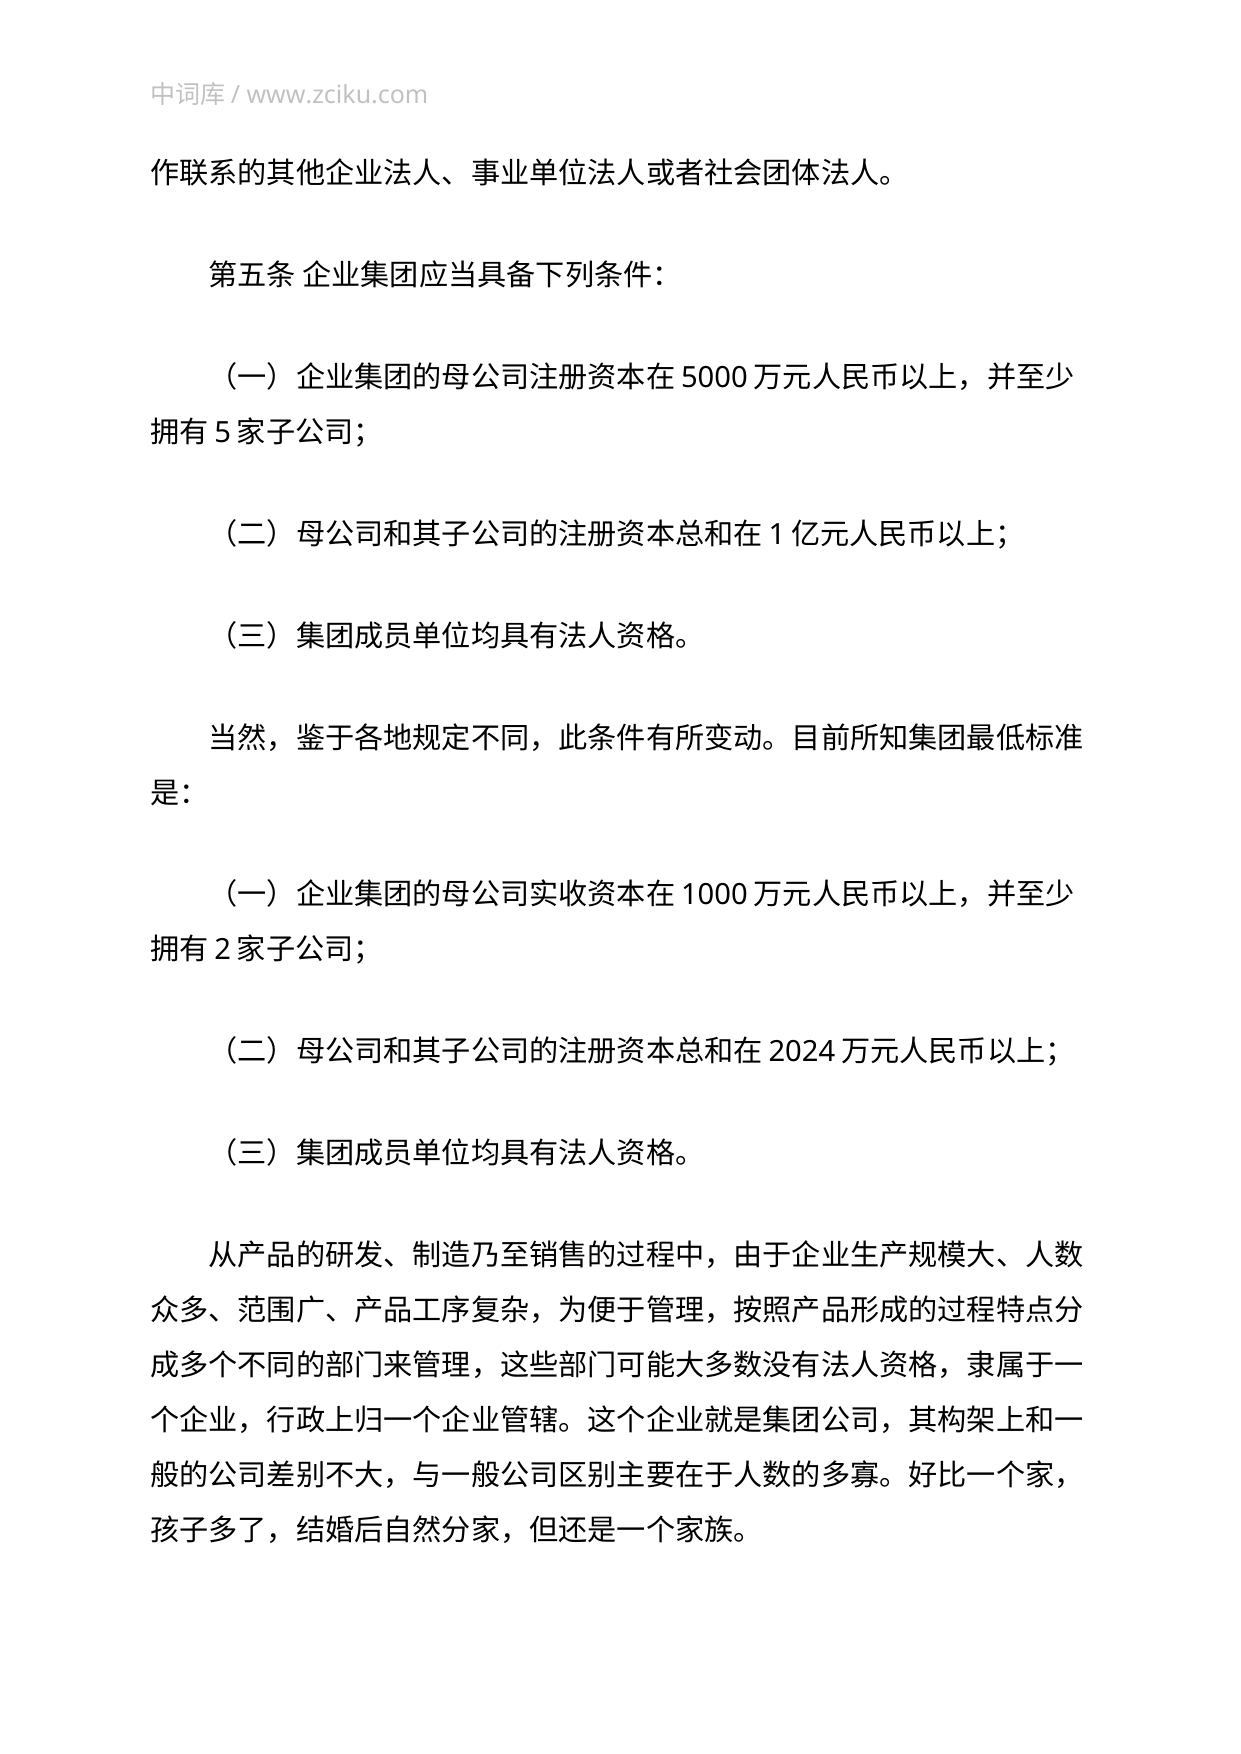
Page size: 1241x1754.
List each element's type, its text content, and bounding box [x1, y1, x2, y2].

text 从产品的研发、制造乃至销售的过程中，由于企业生产规模大、人数众多、范围广、产品工序复杂，为便于管理，按照产品形成的过程特点分成多个不同的部门来管理，这些部门可能大多数没有法人资格，隶属于一个企业，行政上归一个企业管辖。这个企业就是集团公司，其构架上和一般的公司差别不大，与一般公司区别主要在于人数的多寡。好比一个家，孩子多了，结婚后自然分家，但还是一个家族。 [150, 1232, 1090, 1548]
text （一）企业集团的母公司注册资本在5000万元人民币以上，并至少拥有5家子公司； [150, 353, 1090, 451]
text （二）母公司和其子公司的注册资本总和在2024万元人民币以上； [150, 1028, 1090, 1070]
text （三）集团成员单位均具有法人资格。 [150, 1130, 1090, 1172]
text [150, 150, 1090, 192]
text 当然，鉴于各地规定不同，此条件有所变动。目前所知集团最低标准是： [150, 714, 1090, 811]
text 第五条 企业集团应当具备下列条件： [150, 252, 1090, 294]
text （三）集团成员单位均具有法人资格。 [150, 612, 1090, 655]
text （二）母公司和其子公司的注册资本总和在1亿元人民币以上； [150, 511, 1090, 553]
text （一）企业集团的母公司实收资本在1000万元人民币以上，并至少拥有2家子公司； [150, 871, 1090, 968]
